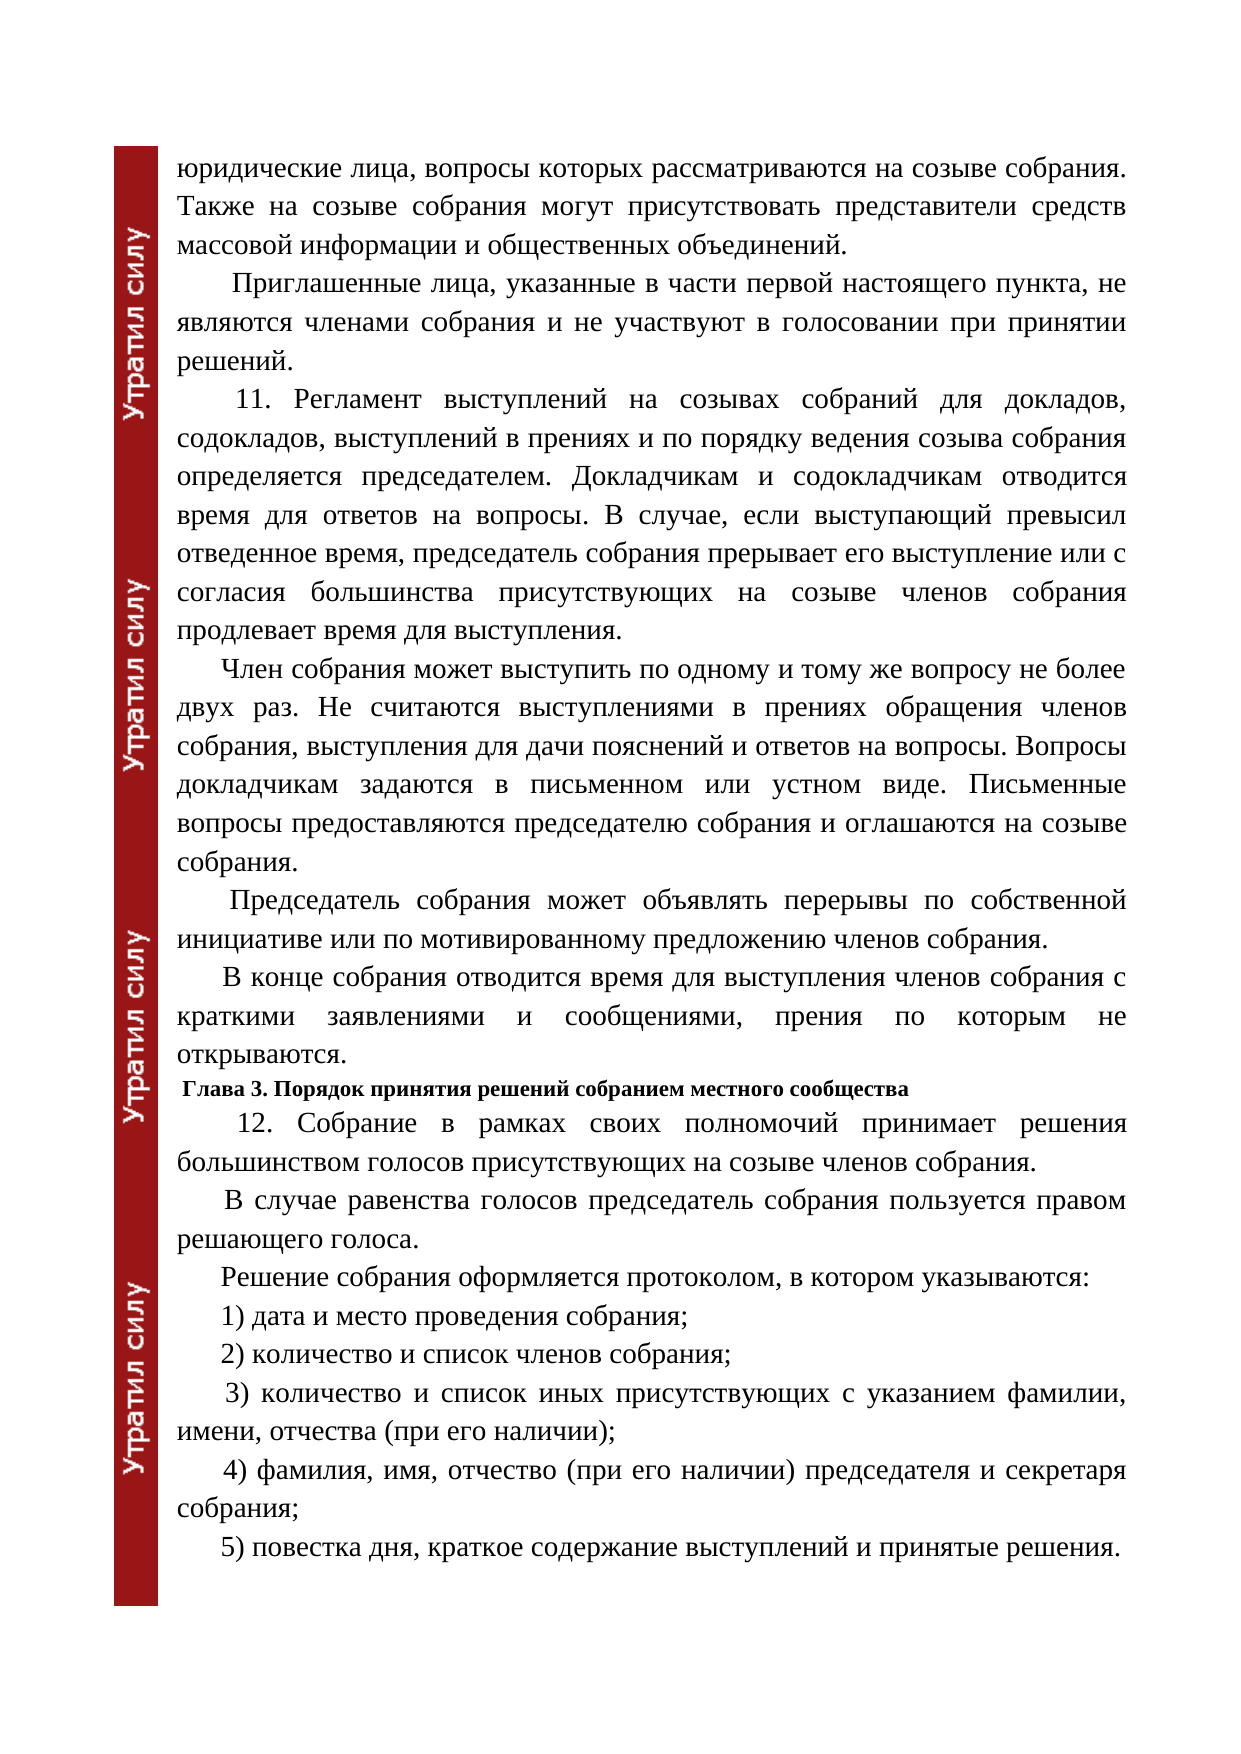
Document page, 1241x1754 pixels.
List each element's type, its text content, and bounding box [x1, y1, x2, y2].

picture [114, 376, 158, 381]
text 3) количество и список иных присутствующих с указанием фамилии, имени, отчества (при его наличии); [112, 1375, 1128, 1447]
text 4) фамилия, имя, отчество (при его наличии) председателя и секретаря собрания; [112, 1452, 1128, 1524]
text Член собрания может выступить по одному и тому же вопросу не более двух раз. Не считаются выступлениями в прениях обращения членов собрания, выступления для дачи пояснений и ответов на вопросы. Вопросы докладчикам задаются в письменном или устном виде. Письменные вопросы предоставляются председателю собрания и оглашаются на созыве собрания. [112, 651, 1128, 877]
picture [114, 1370, 158, 1375]
picture [114, 1101, 158, 1105]
text Председатель собрания может объявлять перерывы по собственной инициативе или по мотивированному предложению членов собрания. [112, 882, 1128, 954]
picture [114, 1524, 158, 1529]
text 1) дата и место проведения собрания; [112, 1298, 1128, 1331]
picture [114, 877, 158, 882]
picture [114, 1177, 158, 1182]
text 11. Регламент выступлений на созывах собраний для докладов, содокладов, выступлений в прениях и по порядку ведения созыва собрания определяется председателем. Докладчикам и содокладчикам отводится время для ответов на вопросы. В случае, если выступающий превысил отведенное время, председатель собрания прерывает его выступление или с согласия большинства присутствующих на созыве членов собрания продлевает время для выступления. [112, 381, 1128, 646]
text 5) повестка дня, краткое содержание выступлений и принятые решения. [112, 1529, 1128, 1563]
text Решение собрания оформляется протоколом, в котором указываются: [112, 1259, 1128, 1293]
picture [114, 1563, 158, 1606]
picture [114, 1254, 158, 1259]
text 2) количество и список членов собрания; [112, 1336, 1128, 1370]
text Приглашенные лица, указанные в части первой настоящего пункта, не являются членами собрания и не участвуют в голосовании при принятии решений. [112, 266, 1128, 376]
picture [114, 1447, 158, 1452]
picture [114, 646, 158, 651]
picture [114, 1293, 158, 1298]
picture [114, 146, 158, 150]
text Глава 3. Порядок принятия решений собранием местного сообщества [112, 1075, 1128, 1101]
picture [114, 261, 158, 266]
text В конце собрания отводится время для выступления членов собрания с краткими заявлениями и сообщениями, прения по которым не открываются. [112, 959, 1128, 1070]
picture [114, 1331, 158, 1336]
text В случае равенства голосов председатель собрания пользуется правом решающего голоса. [112, 1182, 1128, 1254]
picture [114, 954, 158, 959]
picture [114, 1070, 158, 1075]
text 12. Собрание в рамках своих полномочий принимает решения большинством голосов присутствующих на созыве членов собрания. [112, 1105, 1128, 1177]
